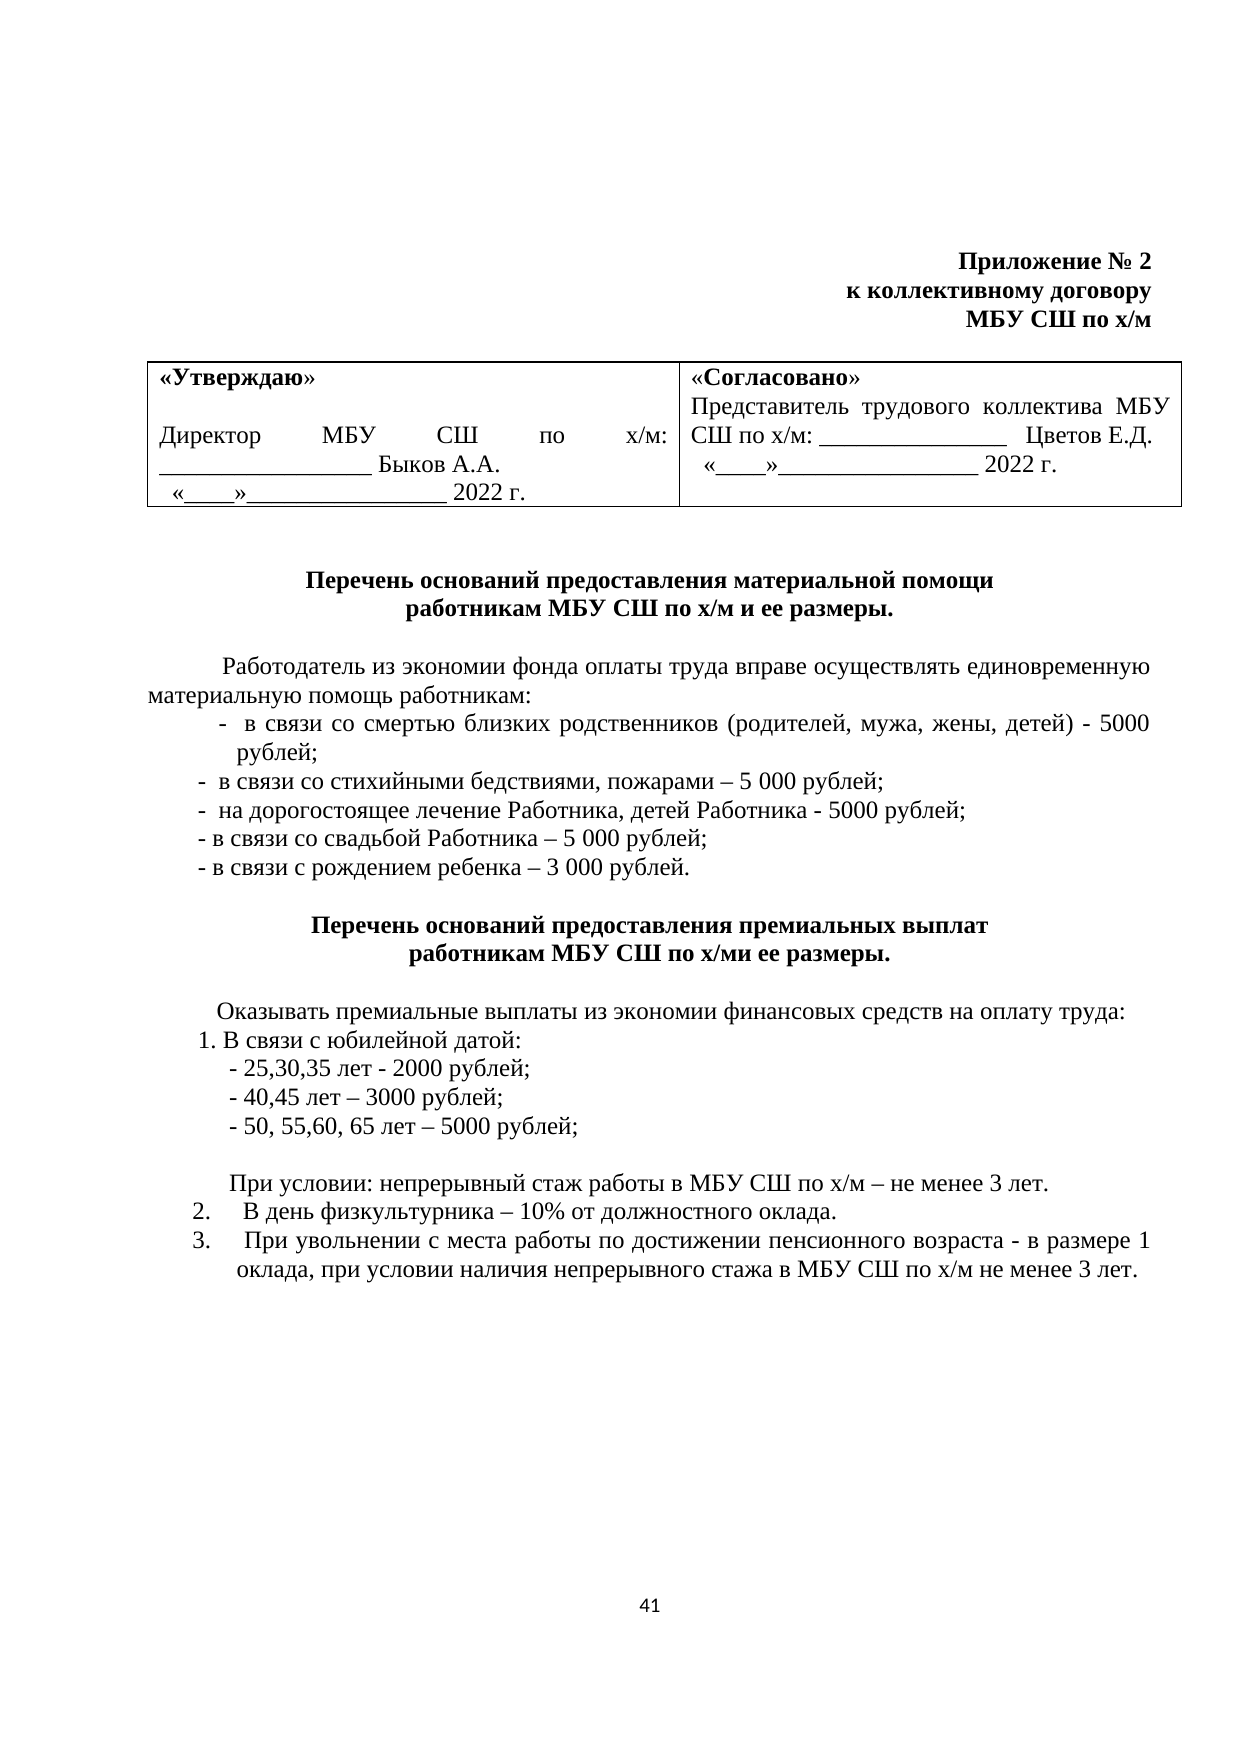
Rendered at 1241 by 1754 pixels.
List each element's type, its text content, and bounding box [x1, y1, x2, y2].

text Оказывать премиальные выплаты из экономии финансовых средств на оплату труда: [148, 996, 1152, 1025]
text 1. В связи с юбилейной датой: [148, 1025, 1152, 1053]
text - в связи со стихийными бедствиями, пожарами – 5 000 рублей; [148, 766, 1152, 795]
text работникам МБУ СШ по х/м и ее размеры. [148, 593, 1152, 622]
list При увольнении с места работы по достижении пенсионного возраста - в размере 1 оклада, при условии наличия непрерывного стажа в МБУ СШ по х/м не менее 3 лет. [192, 1225, 1152, 1283]
text - 25,30,35 лет - 2000 рублей; [148, 1053, 1152, 1082]
text Перечень оснований предоставления материальной помощи [148, 565, 1152, 593]
text Приложение № 2 [148, 246, 1152, 275]
text - в связи с рождением ребенка – 3 000 рублей. [148, 852, 1152, 881]
text Перечень оснований предоставления премиальных выплат [148, 910, 1152, 938]
list В день физкультурника – 10% от должностного оклада. [192, 1196, 1152, 1225]
text работникам МБУ СШ по х/ми ее размеры. [148, 938, 1152, 967]
table_header «Согласовано» Представитель трудового коллектива МБУ СШ по х/м: _______________ Цветов Е.Д. «____»________________ 2022 г. [680, 363, 1181, 506]
text - на дорогостоящее лечение Работника, детей Работника - 5000 рублей; [148, 795, 1152, 823]
text - 50, 55,60, 65 лет – 5000 рублей; [148, 1111, 1152, 1140]
text МБУ СШ по х/м [148, 304, 1152, 333]
text к коллективному договору [148, 275, 1152, 304]
text При условии: непрерывный стаж работы в МБУ СШ по х/м – не менее 3 лет. [148, 1168, 1152, 1196]
text - 40,45 лет – 3000 рублей; [148, 1082, 1152, 1111]
text - в связи со свадьбой Работника – 5 000 рублей; [148, 823, 1152, 852]
text - в связи со смертью близких родственников (родителей, мужа, жены, детей) - 5000 рублей; [148, 708, 1152, 766]
text Работодатель из экономии фонда оплаты труда вправе осуществлять единовременную материальную помощь работникам: [148, 651, 1152, 708]
table_header «Утверждаю» Директор МБУ СШ по х/м: _________________ Быков А.А. «____»________________ 2022 г. [148, 363, 679, 506]
